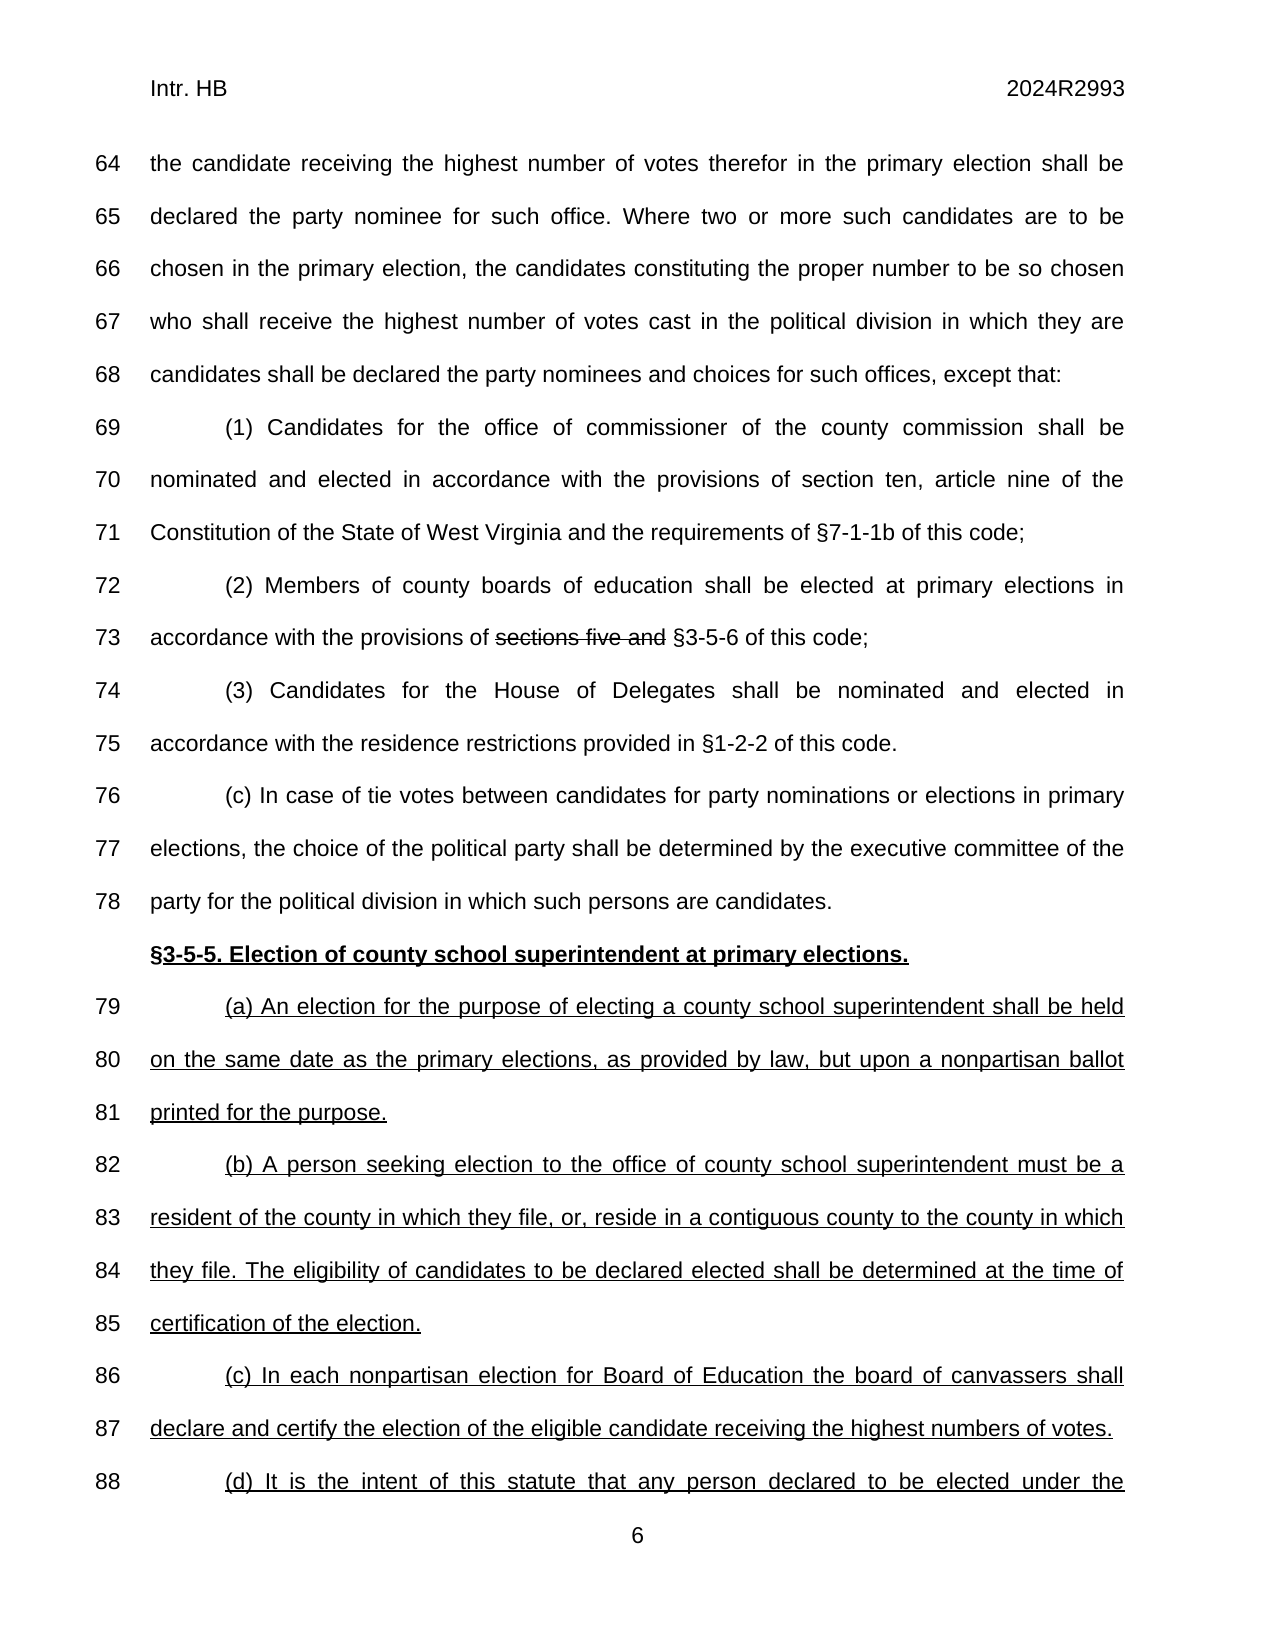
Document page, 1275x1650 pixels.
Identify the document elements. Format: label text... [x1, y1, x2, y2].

text (b) A person seeking election to the office of county school superintendent must be a resident of the county in which they file, or, reside in a contiguous county to the county in which they file. The eligibility of candidates to be declared elected shall be determined at the time of certification of the election. [150, 1151, 1125, 1227]
text (a) An election for the purpose of electing a county school superintendent shall be held on the same date as the primary elections, as provided by law, but upon a nonpartisan ballot printed for the purpose. [150, 993, 1125, 1069]
text (2) Members of county boards of education shall be elected at primary elections in accordance with the provisions of sections five and §3-5-6 of this code; [150, 572, 1125, 651]
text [150, 150, 1125, 387]
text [150, 1468, 1125, 1494]
text (c) In each nonpartisan election for Board of Education the board of canvassers shall declare and certify the election of the eligible candidate receiving the highest numbers of votes. [150, 1362, 1125, 1441]
text (1) Candidates for the office of commissioner of the county commission shall be nominated and elected in accordance with the provisions of section ten, article nine of the Constitution of the State of West Virginia and the requirements of §7-1-1b of this code; [150, 413, 1125, 545]
text (c) In case of tie votes between candidates for party nominations or elections in primary elections, the choice of the political party shall be determined by the executive committee of the party for the political division in which such persons are candidates. [150, 782, 1125, 914]
text (a) An election for the purpose of electing a county school superintendent shall be held on the same date as the primary elections, as provided by law, but upon a nonpartisan ballot printed for the purpose. [150, 1070, 1125, 1125]
subtitle §3-5-5. Election of county school superintendent at primary elections. [150, 941, 1125, 967]
text (3) Candidates for the House of Delegates shall be nominated and elected in accordance with the residence restrictions provided in §1-2-2 of this code. [150, 677, 1125, 756]
text (b) A person seeking election to the office of county school superintendent must be a resident of the county in which they file, or, reside in a contiguous county to the county in which they file. The eligibility of candidates to be declared elected shall be determined at the time of certification of the election. [150, 1228, 1125, 1336]
